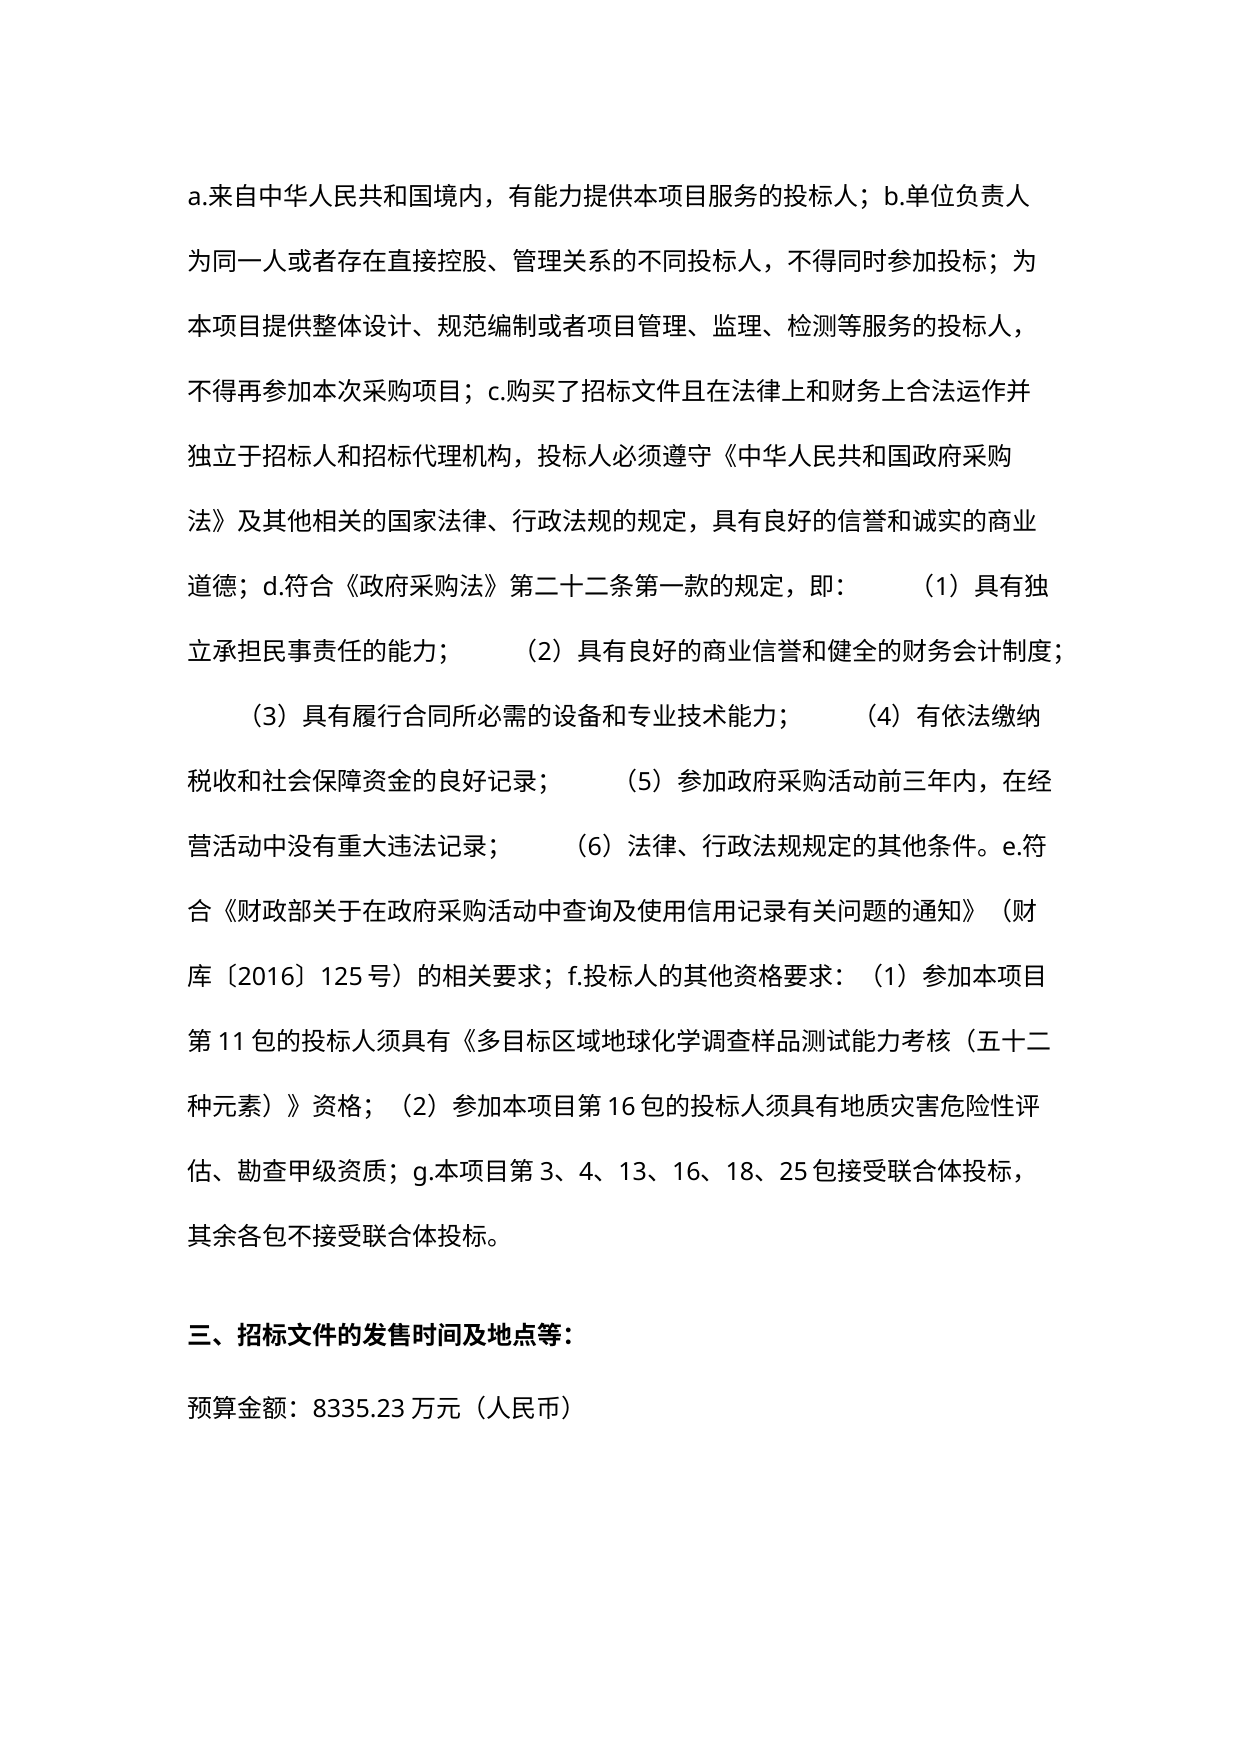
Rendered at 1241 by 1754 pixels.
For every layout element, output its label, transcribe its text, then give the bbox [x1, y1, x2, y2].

text 预算金额：8335.23 万元（人民币） [187, 1374, 1053, 1439]
text 三、招标文件的发售时间及地点等： [187, 1301, 1053, 1366]
text a.来自中华人民共和国境内，有能力提供本项目服务的投标人；b.单位负责人为同一人或者存在直接控股、管理关系的不同投标人，不得同时参加投标；为本项目提供整体设计、规范编制或者项目管理、监理、检测等服务的投标人，不得再参加本次采购项目；c.购买了招标文件且在法律上和财务上合法运作并独立于招标人和招标代理机构，投标人必须遵守《中华人民共和国政府采购法》及其他相关的国家法律、行政法规的规定，具有良好的信誉和诚实的商业道德；d.符合《政府采购法》第二十二条第一款的规定，即： （1）具有独立承担民事责任的能力； （2）具有良好的商业信誉和健全的财务会计制度； （3）具有履行合同所必需的设备和专业技术能力； （4）有依法缴纳税收和社会保障资金的良好记录； （5）参加政府采购活动前三年内，在经营活动中没有重大违法记录； （6）法律、行政法规规定的其他条件。e.符合《财政部关于在政府采购活动中查询及使用信用记录有关问题的通知》（财库〔2016〕125号）的相关要求；f.投标人的其他资格要求：（1）参加本项目第11包的投标人须具有《多目标区域地球化学调查样品测试能力考核（五十二种元素）》资格；（2）参加本项目第16包的投标人须具有地质灾害危险性评估、勘查甲级资质；g.本项目第3、4、13、16、18、25包接受联合体投标，其余各包不接受联合体投标。 [187, 162, 1053, 1267]
